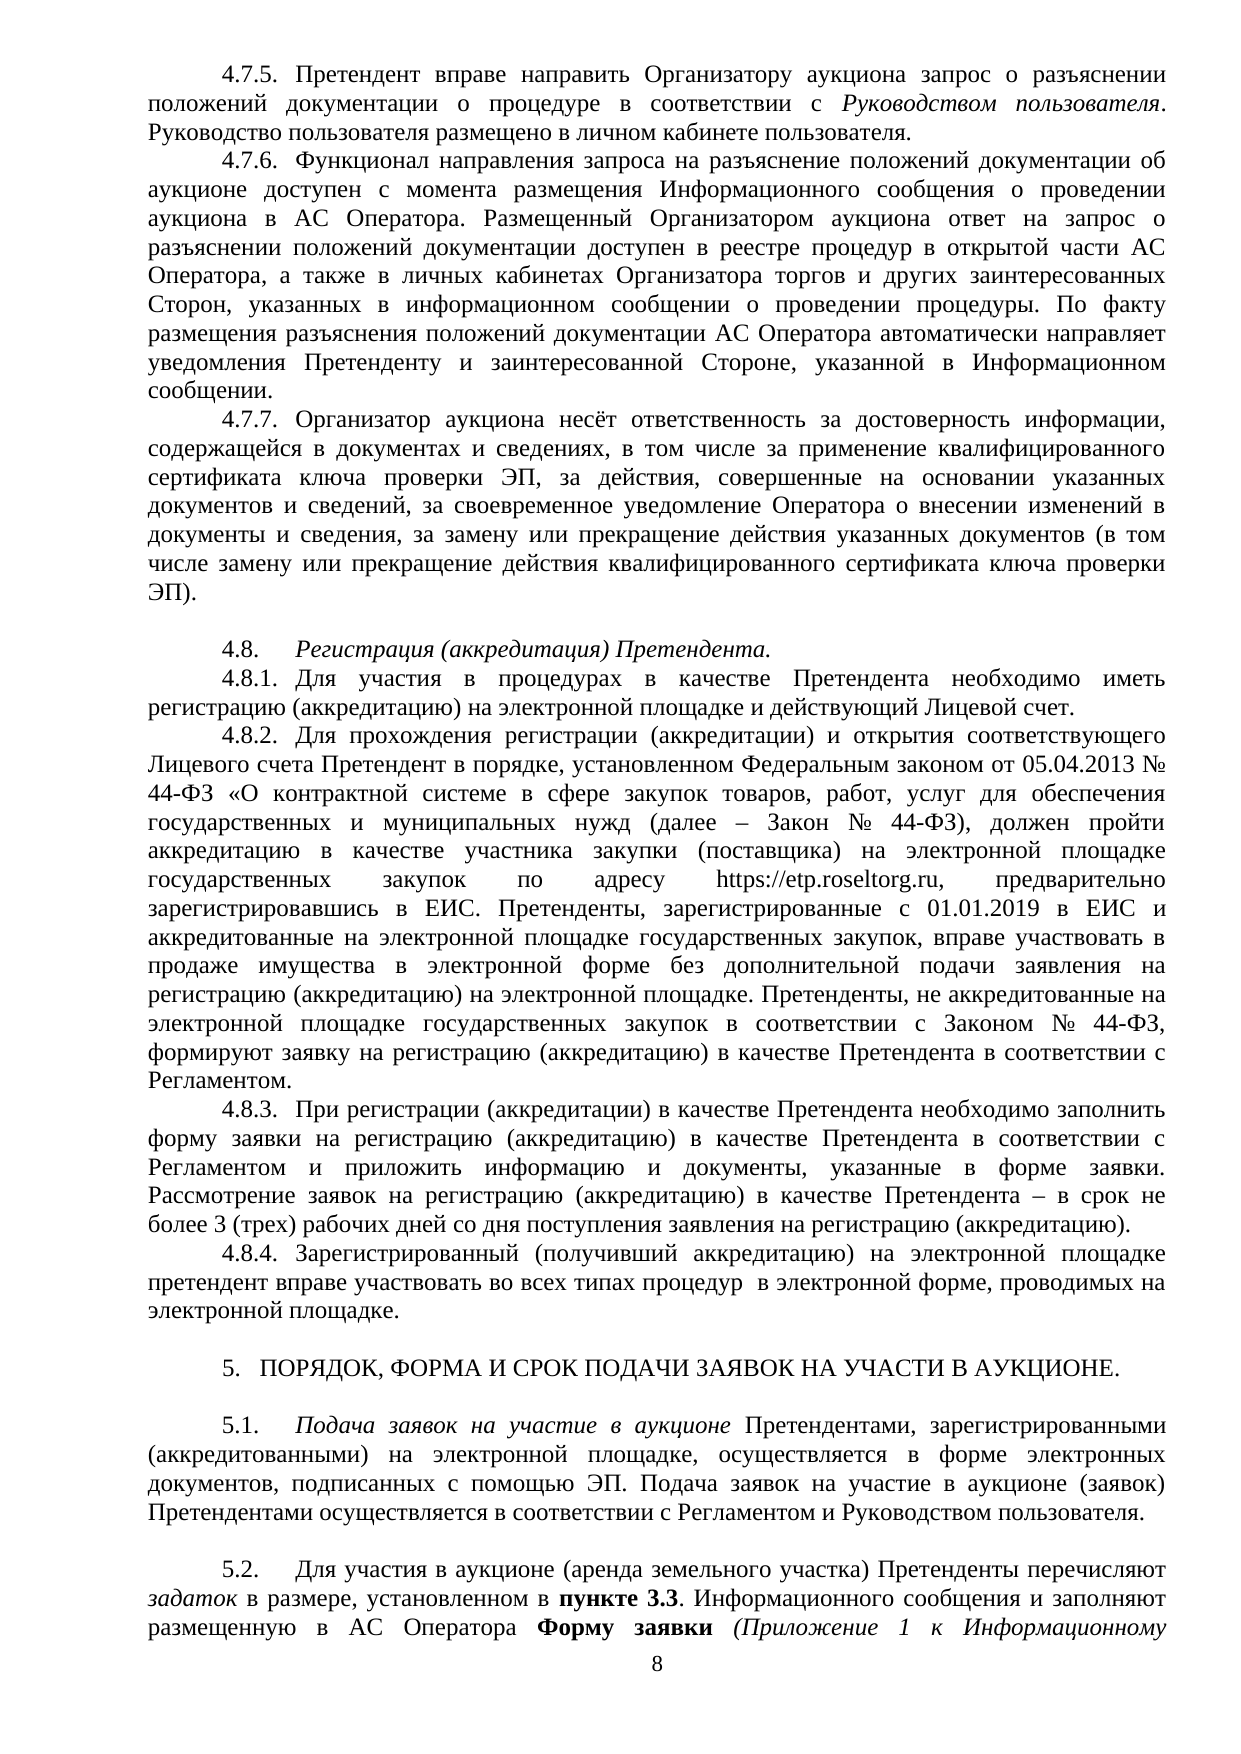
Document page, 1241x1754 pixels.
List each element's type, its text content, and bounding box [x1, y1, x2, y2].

text 5.1. Подача заявок на участие в аукционе Претендентами, зарегистрированными (аккредитованными) на электронной площадке, осуществляется в форме электронных документов, подписанных с помощью ЭП. Подача заявок на участие в аукционе (заявок) Претендентами осуществляется в соответствии с Регламентом и Руководством пользователя. [148, 1410, 1167, 1526]
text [148, 1554, 1167, 1641]
list Претендент вправе направить Организатору аукциона запрос о разъяснении положений документации о процедуре в соответствии с Руководством пользователя. Руководство пользователя размещено в личном кабинете пользователя. [148, 59, 1167, 145]
list Для прохождения регистрации (аккредитации) и открытия соответствующего Лицевого счета Претендент в порядке, установленном Федеральным законом от 05.04.2013 № 44-ФЗ «О контрактной системе в сфере закупок товаров, работ, услуг для обеспечения государственных и муниципальных нужд (далее – Закон № 44-ФЗ), должен пройти аккредитацию в качестве участника закупки (поставщика) на электронной площадке государственных закупок по адресу https://etp.roseltorg.ru, предварительно зарегистрировавшись в ЕИС. Претенденты, зарегистрированные с 01.01.2019 в ЕИС и аккредитованные на электронной площадке государственных закупок, вправе участвовать в продаже имущества в электронной форме без дополнительной подачи заявления на регистрацию (аккредитацию) на электронной площадке. Претенденты, не аккредитованные на электронной площадке государственных закупок в соответствии с Законом № 44-ФЗ, формируют заявку на регистрацию (аккредитацию) в качестве Претендента в соответствии с Регламентом. [148, 720, 1167, 1094]
list Зарегистрированный (получивший аккредитацию) на электронной площадке претендент вправе участвовать во всех типах процедур в электронной форме, проводимых на электронной площадке. [148, 1238, 1167, 1324]
list При регистрации (аккредитации) в качестве Претендента необходимо заполнить форму заявки на регистрацию (аккредитацию) в качестве Претендента в соответствии с Регламентом и приложить информацию и документы, указанные в форме заявки. Рассмотрение заявок на регистрацию (аккредитацию) в качестве Претендента – в срок не более 3 (трех) рабочих дней со дня поступления заявления на регистрацию (аккредитацию). [148, 1094, 1167, 1238]
list Функционал направления запроса на разъяснение положений документации об аукционе доступен с момента размещения Информационного сообщения о проведении аукциона в АС Оператора. Размещенный Организатором аукциона ответ на запрос о разъяснении положений документации доступен в реестре процедур в открытой части АС Оператора, а также в личных кабинетах Организатора торгов и других заинтересованных Сторон, указанных в информационном сообщении о проведении процедуры. По факту размещения разъяснения положений документации АС Оператора автоматически направляет уведомления Претенденту и заинтересованной Стороне, указанной в Информационном сообщении. [148, 145, 1167, 404]
list Регистрация (аккредитация) Претендента. [148, 634, 1167, 663]
list Организатор аукциона несёт ответственность за достоверность информации, содержащейся в документах и сведениях, в том числе за применение квалифицированного сертификата ключа проверки ЭП, за действия, совершенные на основании указанных документов и сведений, за своевременное уведомление Оператора о внесении изменений в документы и сведения, за замену или прекращение действия указанных документов (в том числе замену или прекращение действия квалифицированного сертификата ключа проверки ЭП). [148, 404, 1167, 605]
list ПОРЯДОК, ФОРМА И СРОК ПОДАЧИ ЗАЯВОК НА УЧАСТИ В АУКЦИОНЕ. [222, 1353, 1167, 1382]
list Для участия в процедурах в качестве Претендента необходимо иметь регистрацию (аккредитацию) на электронной площадке и действующий Лицевой счет. [148, 663, 1167, 720]
